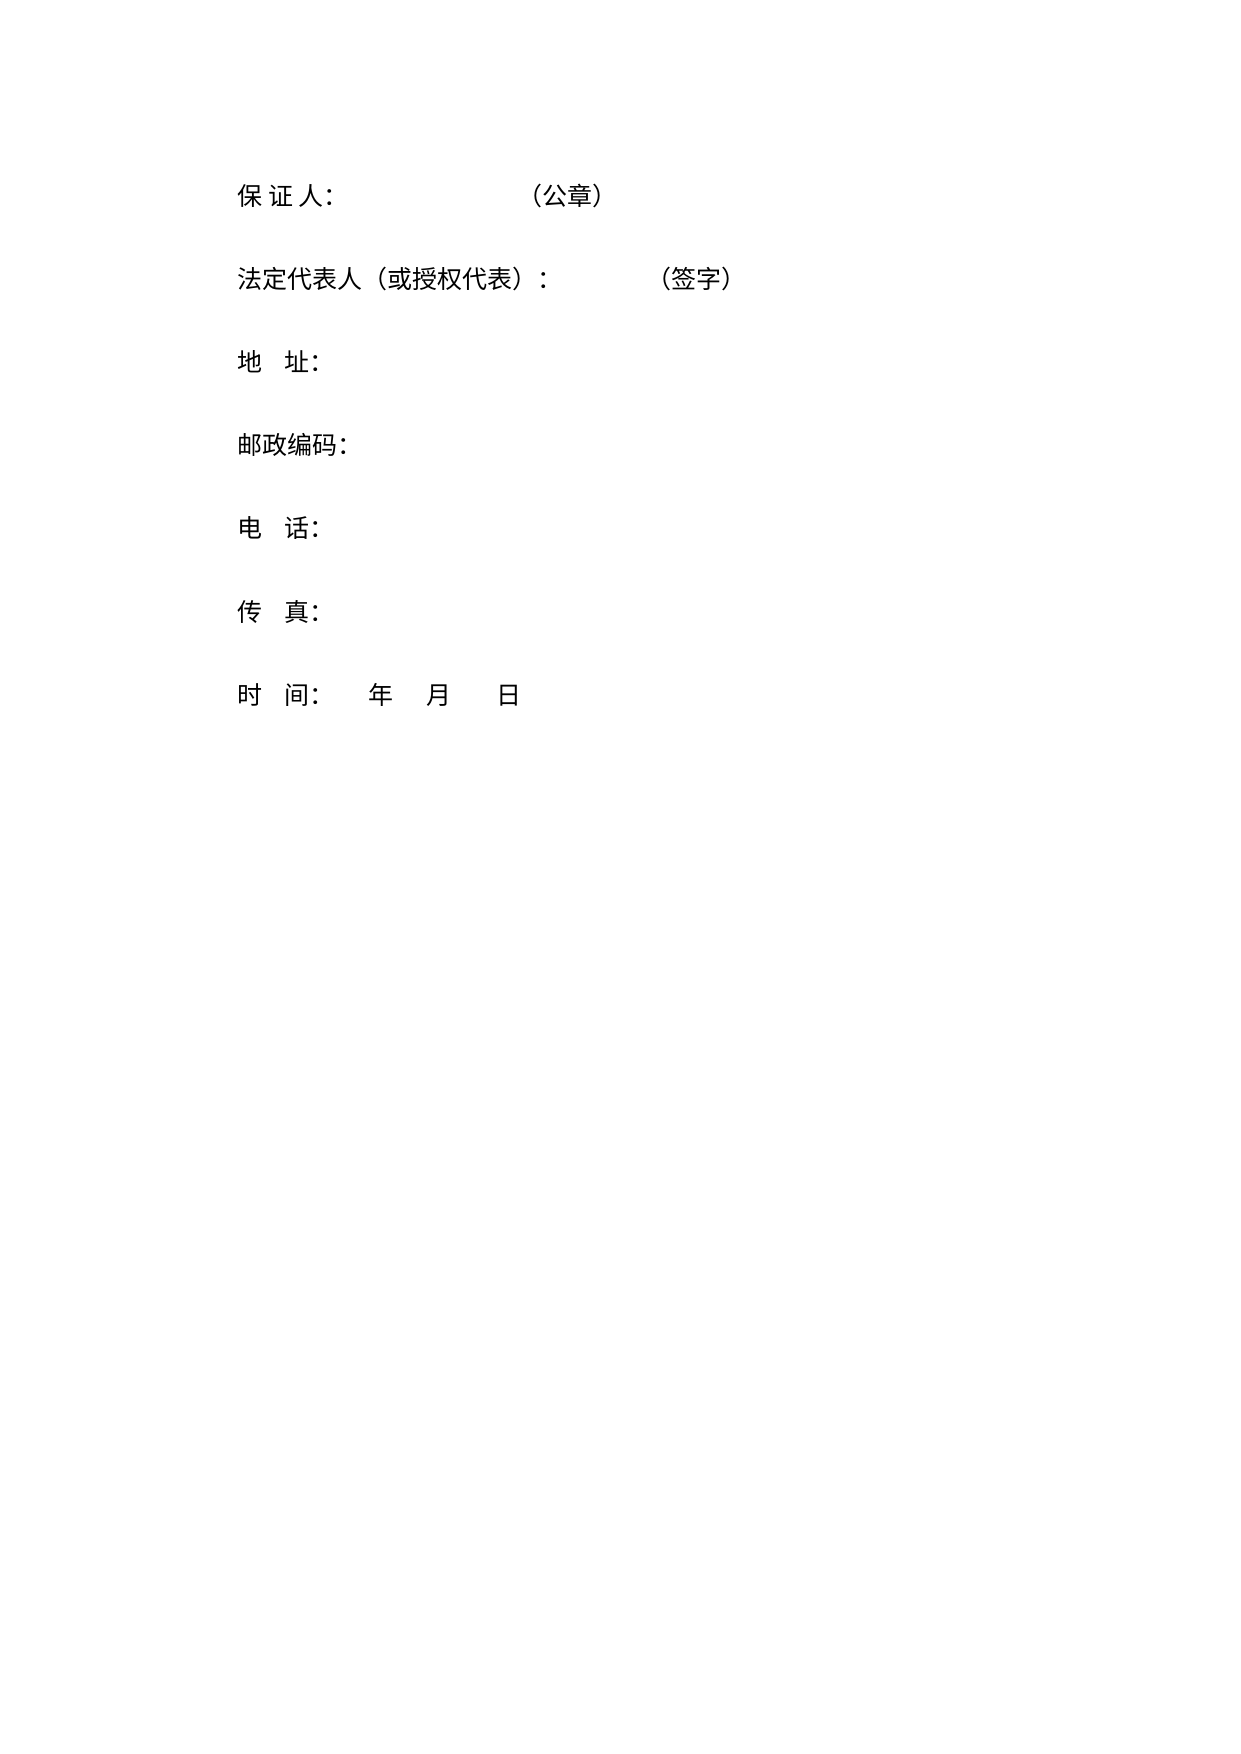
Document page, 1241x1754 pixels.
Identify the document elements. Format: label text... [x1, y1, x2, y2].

text 地 址： [187, 328, 1053, 393]
text 电 话： [187, 494, 1053, 559]
text 时 间： 年 月 日 [187, 661, 1053, 726]
text 传 真： [187, 578, 1053, 643]
text 法定代表人（或授权代表）： （签字） [187, 245, 1053, 310]
text 邮政编码： [187, 411, 1053, 476]
text 保 证 人： （公章） [187, 162, 1053, 227]
